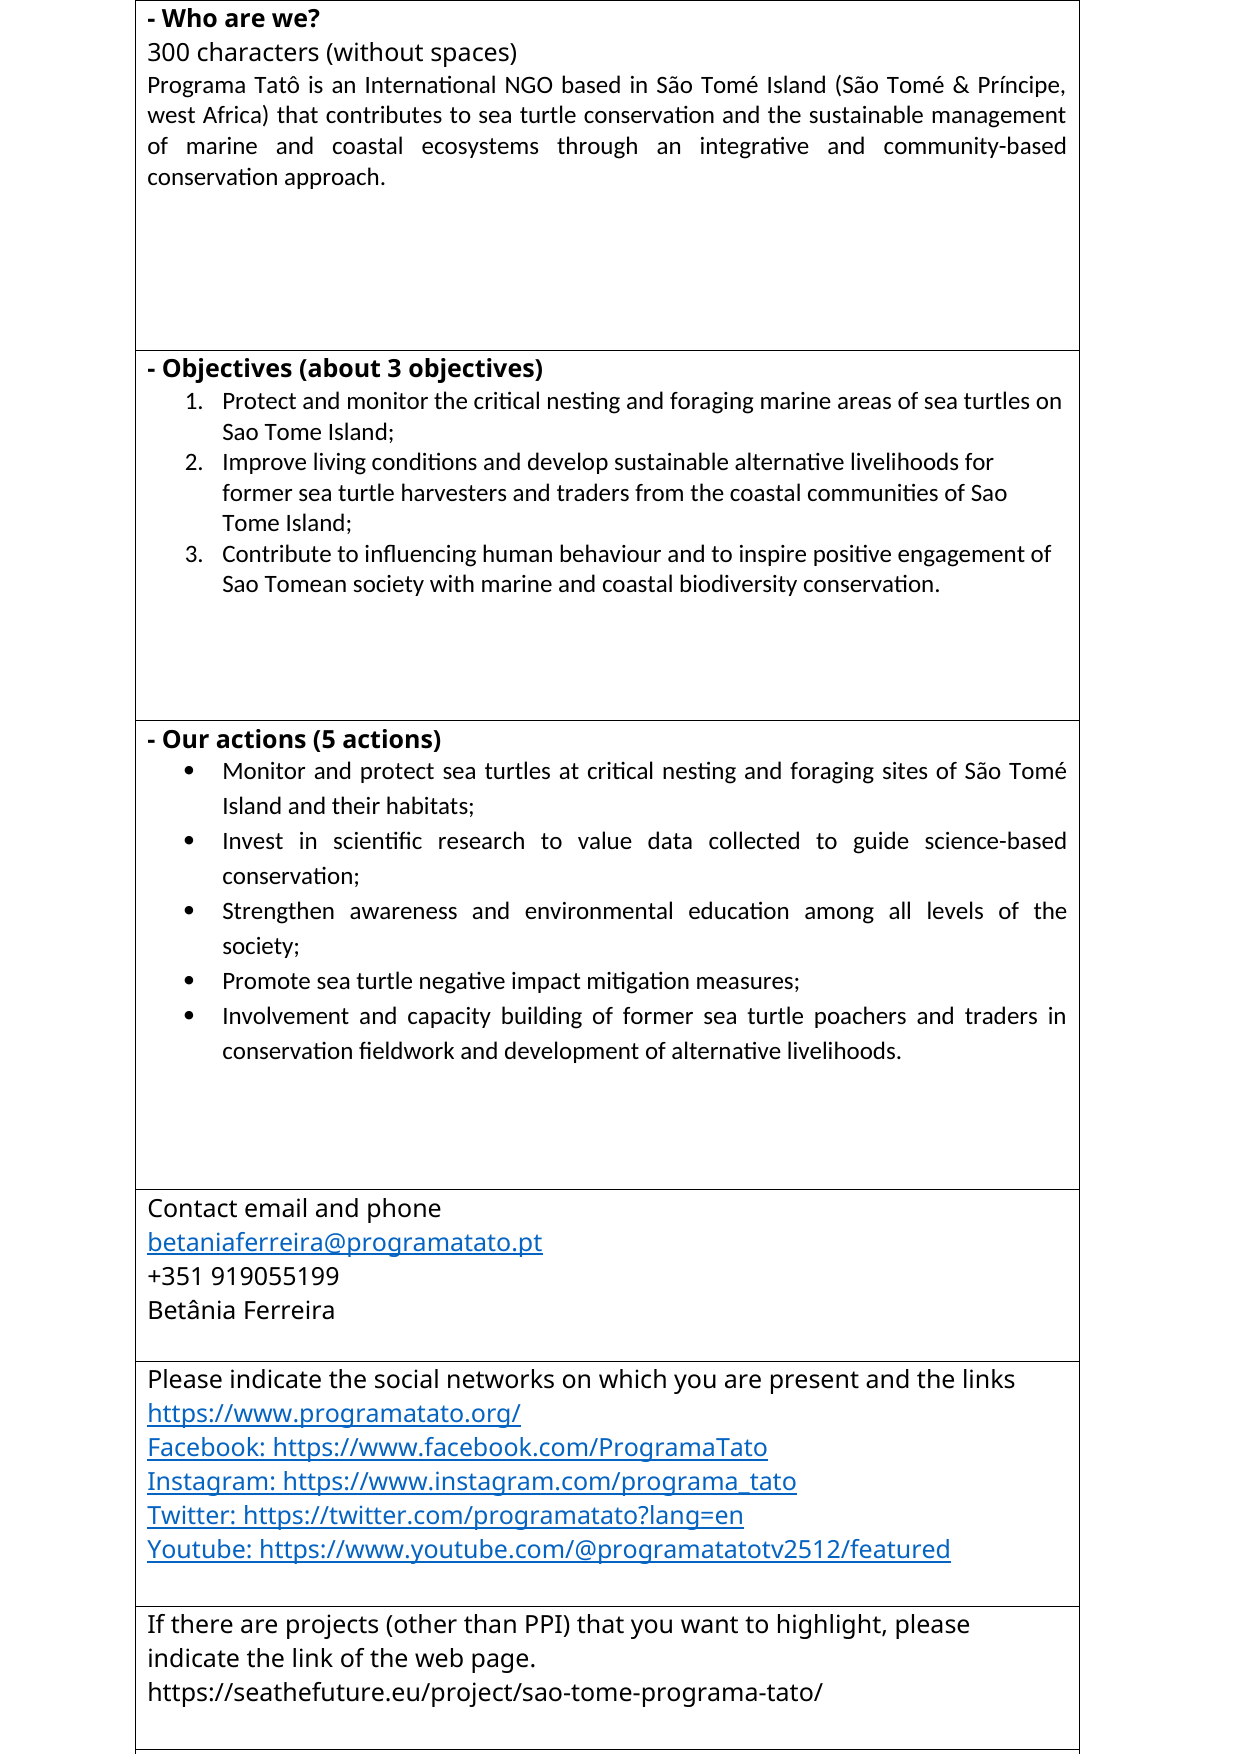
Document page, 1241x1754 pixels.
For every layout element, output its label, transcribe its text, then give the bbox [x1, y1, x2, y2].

table_cell Please indicate the social networks on which you are present and the links https://www.programatato.org/ Facebook: https://www.facebook.com/ProgramaTato Instagram: https://www.instagram.com/programa_tato Twitter: https://twitter.com/programatato?lang=en Youtube: https://www.youtube.com/@programatatotv2512/featured [136, 1362, 1079, 1606]
table_header - Who are we? 300 characters (without spaces) Programa Tatô is an International NGO based in São Tomé Island (São Tomé & Príncipe, west Africa) that contributes to sea turtle conservation and the sustainable management of marine and coastal ecosystems through an integrative and community-based conservation approach. [136, 1, 1079, 350]
table_cell - Our actions (5 actions) Monitor and protect sea turtles at critical nesting and foraging sites of São Tomé Island and their habitats; Invest in scientific research to value data collected to guide science-based conservation; Strengthen awareness and environmental education among all levels of the society; Promote sea turtle negative impact mitigation measures; Involvement and capacity building of former sea turtle poachers and traders in conservation fieldwork and development of alternative livelihoods. [136, 721, 1079, 1189]
table_cell Contact email and phone betaniaferreira@programatato.pt +351 919055199 Betânia Ferreira [136, 1190, 1079, 1361]
table_cell If there are projects (other than PPI) that you want to highlight, please indicate the link of the web page. https://seathefuture.eu/project/sao-tome-programa-tato/ [136, 1607, 1079, 1749]
table_cell - Objectives (about 3 objectives) Protect and monitor the critical nesting and foraging marine areas of sea turtles on Sao Tome Island; Improve living conditions and develop sustainable alternative livelihoods for former sea turtle harvesters and traders from the coastal communities of Sao Tome Island; Contribute to influencing human behaviour and to inspire positive engagement of Sao Tomean society with marine and coastal biodiversity conservation. [136, 351, 1079, 720]
